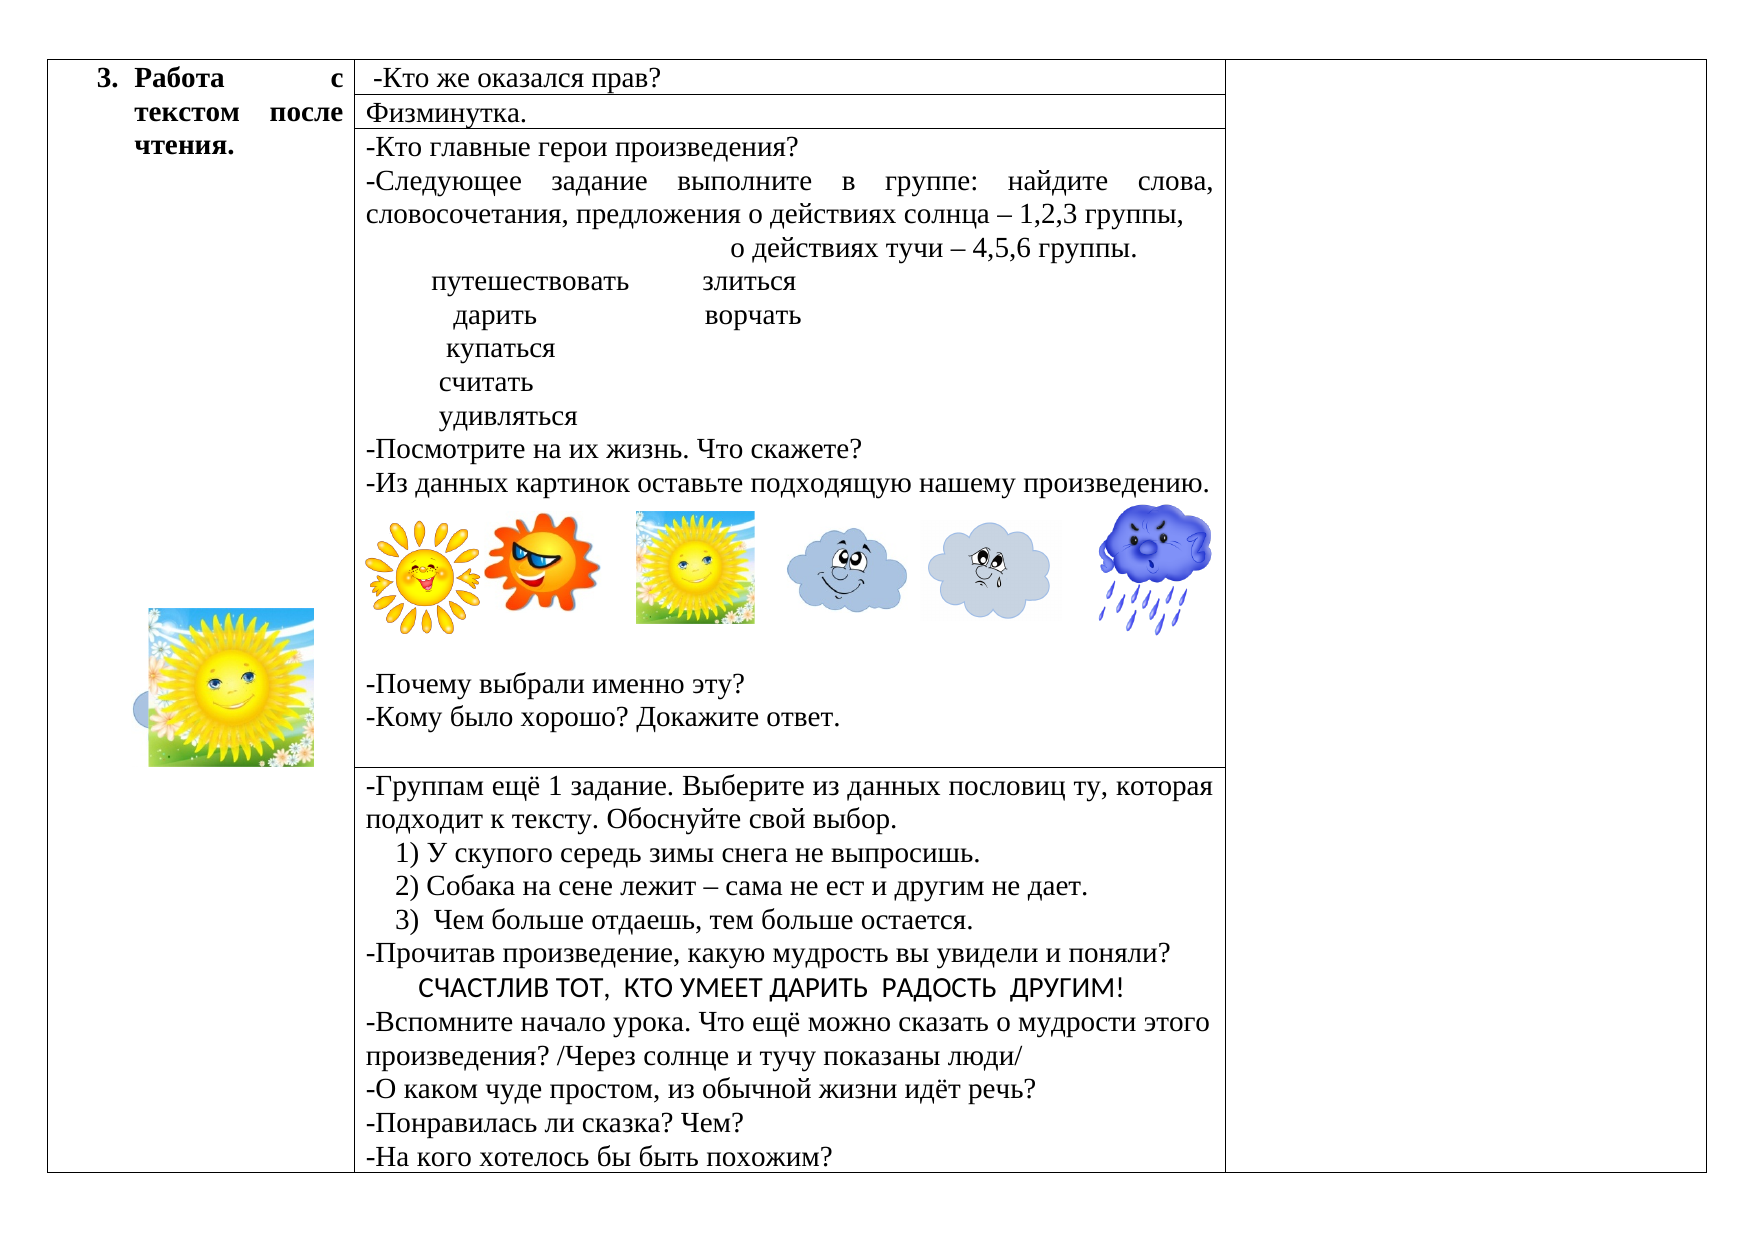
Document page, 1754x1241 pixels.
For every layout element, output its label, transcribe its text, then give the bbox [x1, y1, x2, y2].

table_cell Физминутка. [355, 95, 1225, 128]
table_cell Работа с текстом после чтения. [48, 60, 354, 1172]
picture [636, 511, 755, 624]
picture [131, 608, 314, 767]
picture [786, 526, 908, 613]
table_cell -Кто же оказался прав? [355, 60, 1225, 94]
picture [1079, 501, 1227, 637]
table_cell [355, 768, 1225, 1172]
picture [359, 511, 602, 636]
table_cell -Кто главные герои произведения? -Следующее задание выполните в группе: найдите слова, словосочетания, предложения о действиях солнца – 1,2,3 группы, о действиях тучи – 4,5,6 группы. путешествовать злиться дарить ворчать купаться считать удивляться -Посмотрите на их жизнь. Что скажете? -Из данных картинок оставьте подходящую нашему произведению. -Почему выбрали именно эту? -Кому было хорошо? Докажите ответ. [355, 129, 1225, 767]
picture [920, 520, 1062, 621]
